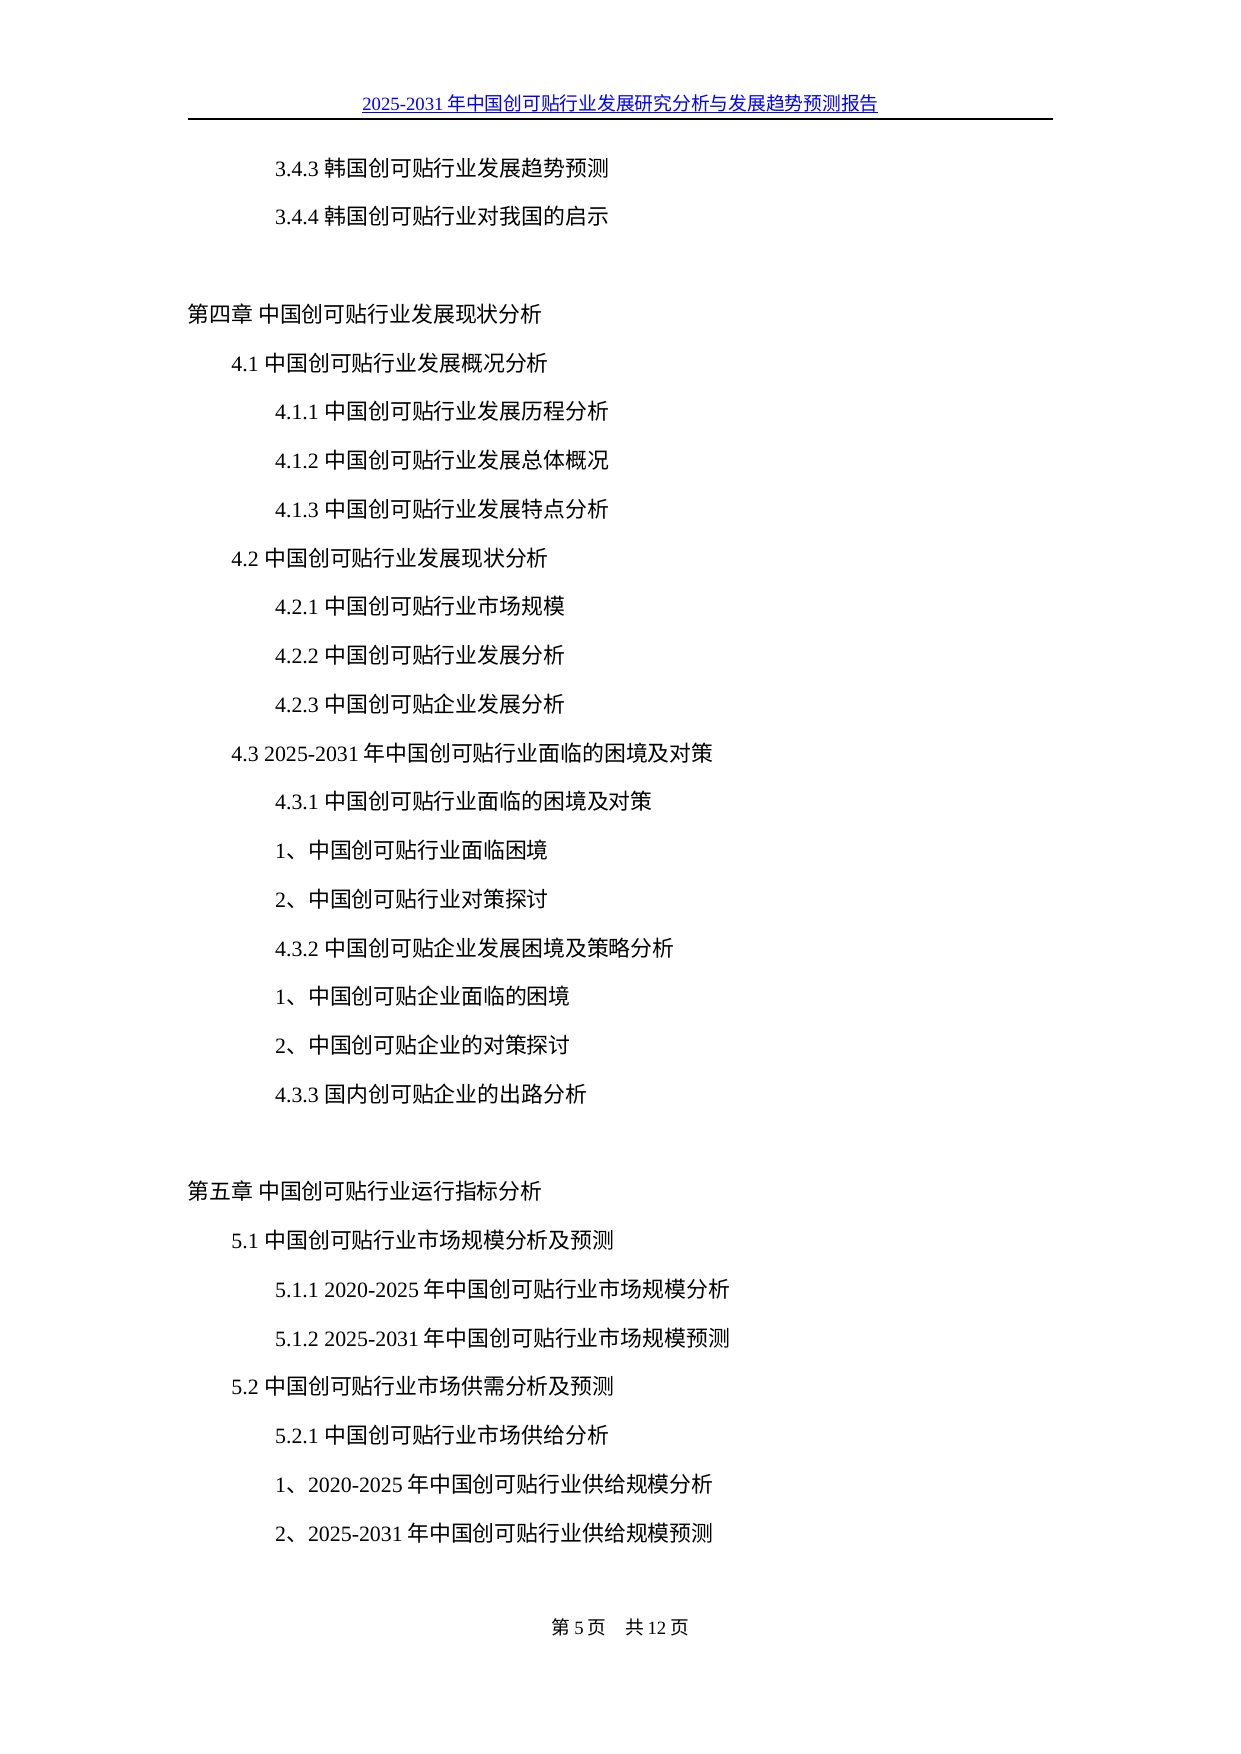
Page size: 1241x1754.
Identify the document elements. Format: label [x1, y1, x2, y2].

text [187, 150, 1053, 1548]
